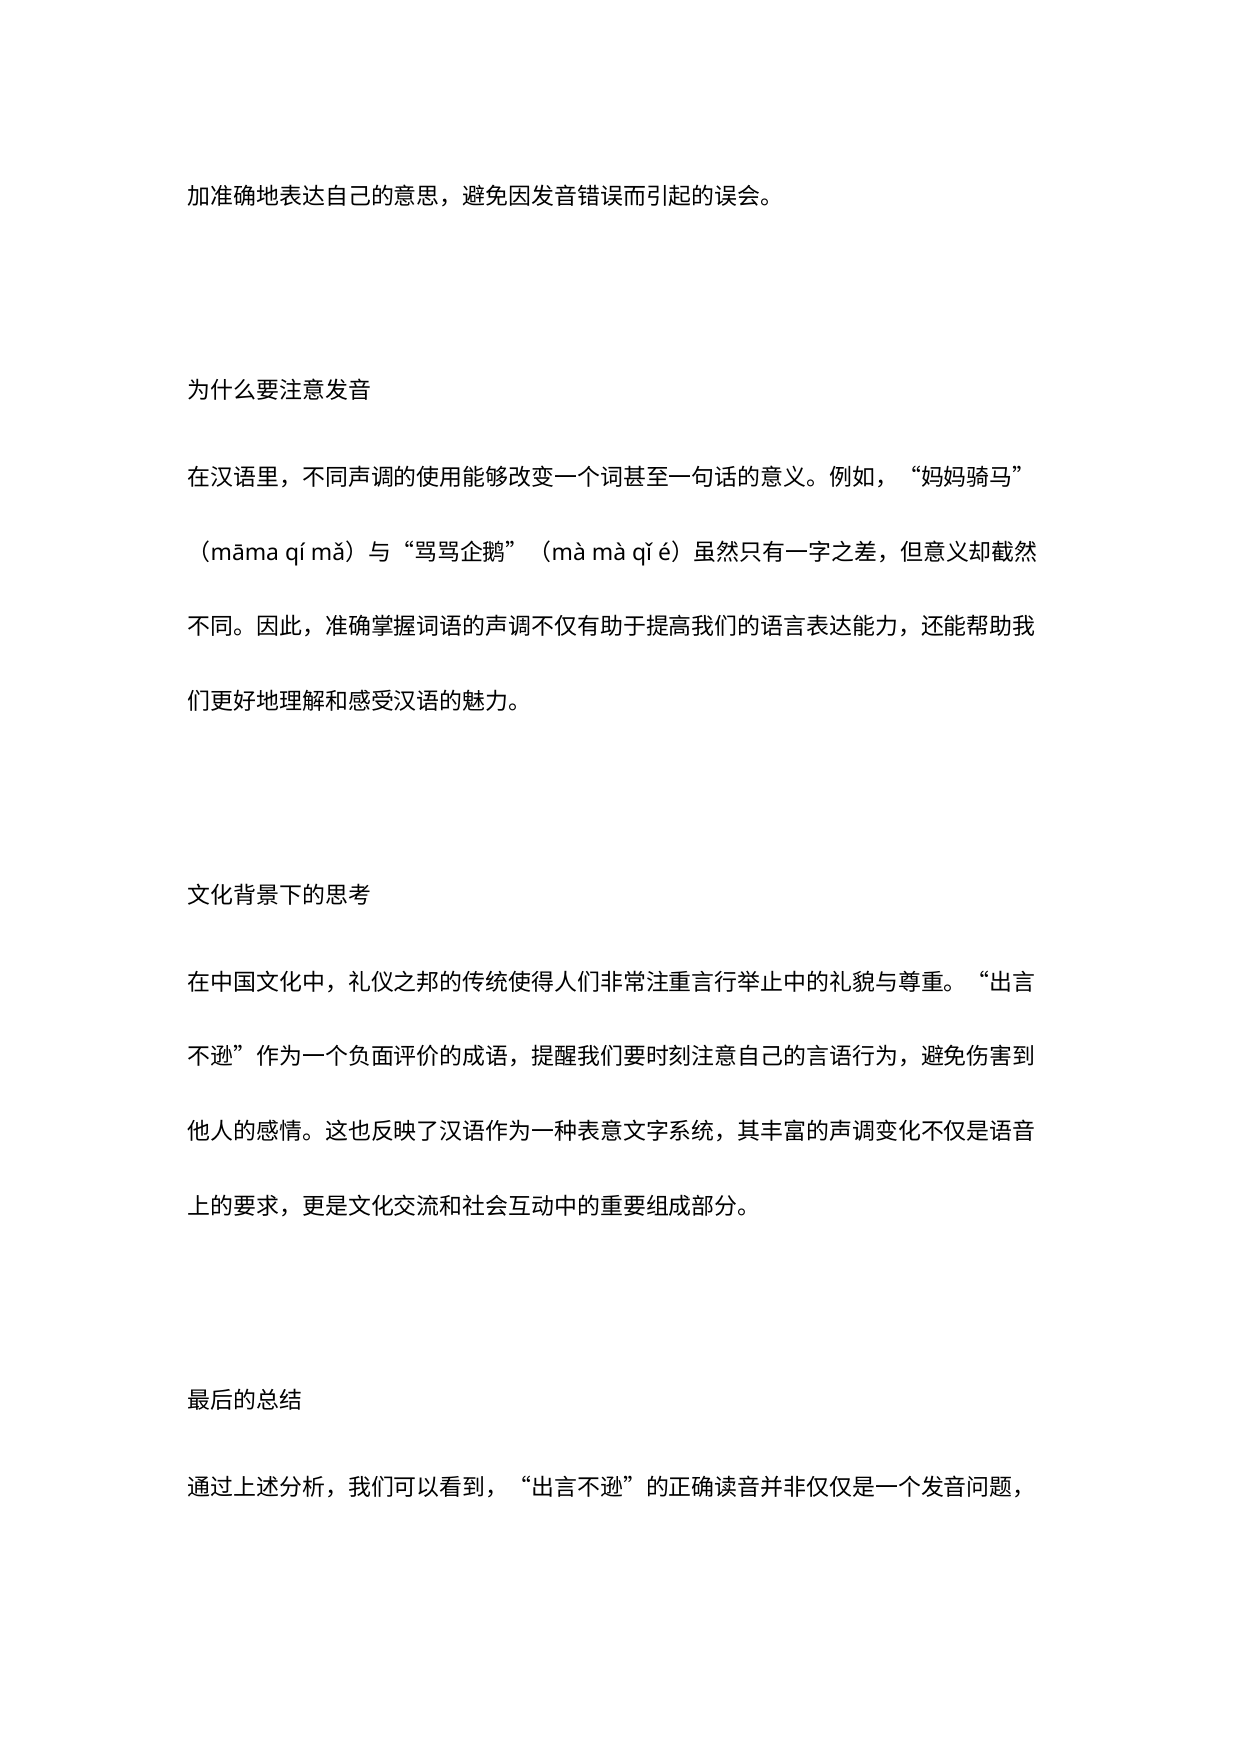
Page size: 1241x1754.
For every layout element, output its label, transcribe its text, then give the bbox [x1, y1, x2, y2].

text 在汉语里，不同声调的使用能够改变一个词甚至一句话的意义。例如，“妈妈骑马”（māma qí mǎ）与“骂骂企鹅”（mà mà qǐ é）虽然只有一字之差，但意义却截然不同。因此，准确掌握词语的声调不仅有助于提高我们的语言表达能力，还能帮助我们更好地理解和感受汉语的魅力。 [187, 443, 1053, 732]
text 在中国文化中，礼仪之邦的传统使得人们非常注重言行举止中的礼貌与尊重。“出言不逊”作为一个负面评价的成语，提醒我们要时刻注意自己的言语行为，避免伤害到他人的感情。这也反映了汉语作为一种表意文字系统，其丰富的声调变化不仅是语音上的要求，更是文化交流和社会互动中的重要组成部分。 [187, 948, 1053, 1237]
text 最后的总结 [187, 1366, 1053, 1431]
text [187, 1453, 1053, 1518]
text 为什么要注意发音 [187, 356, 1053, 421]
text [187, 162, 1053, 227]
text 文化背景下的思考 [187, 861, 1053, 926]
